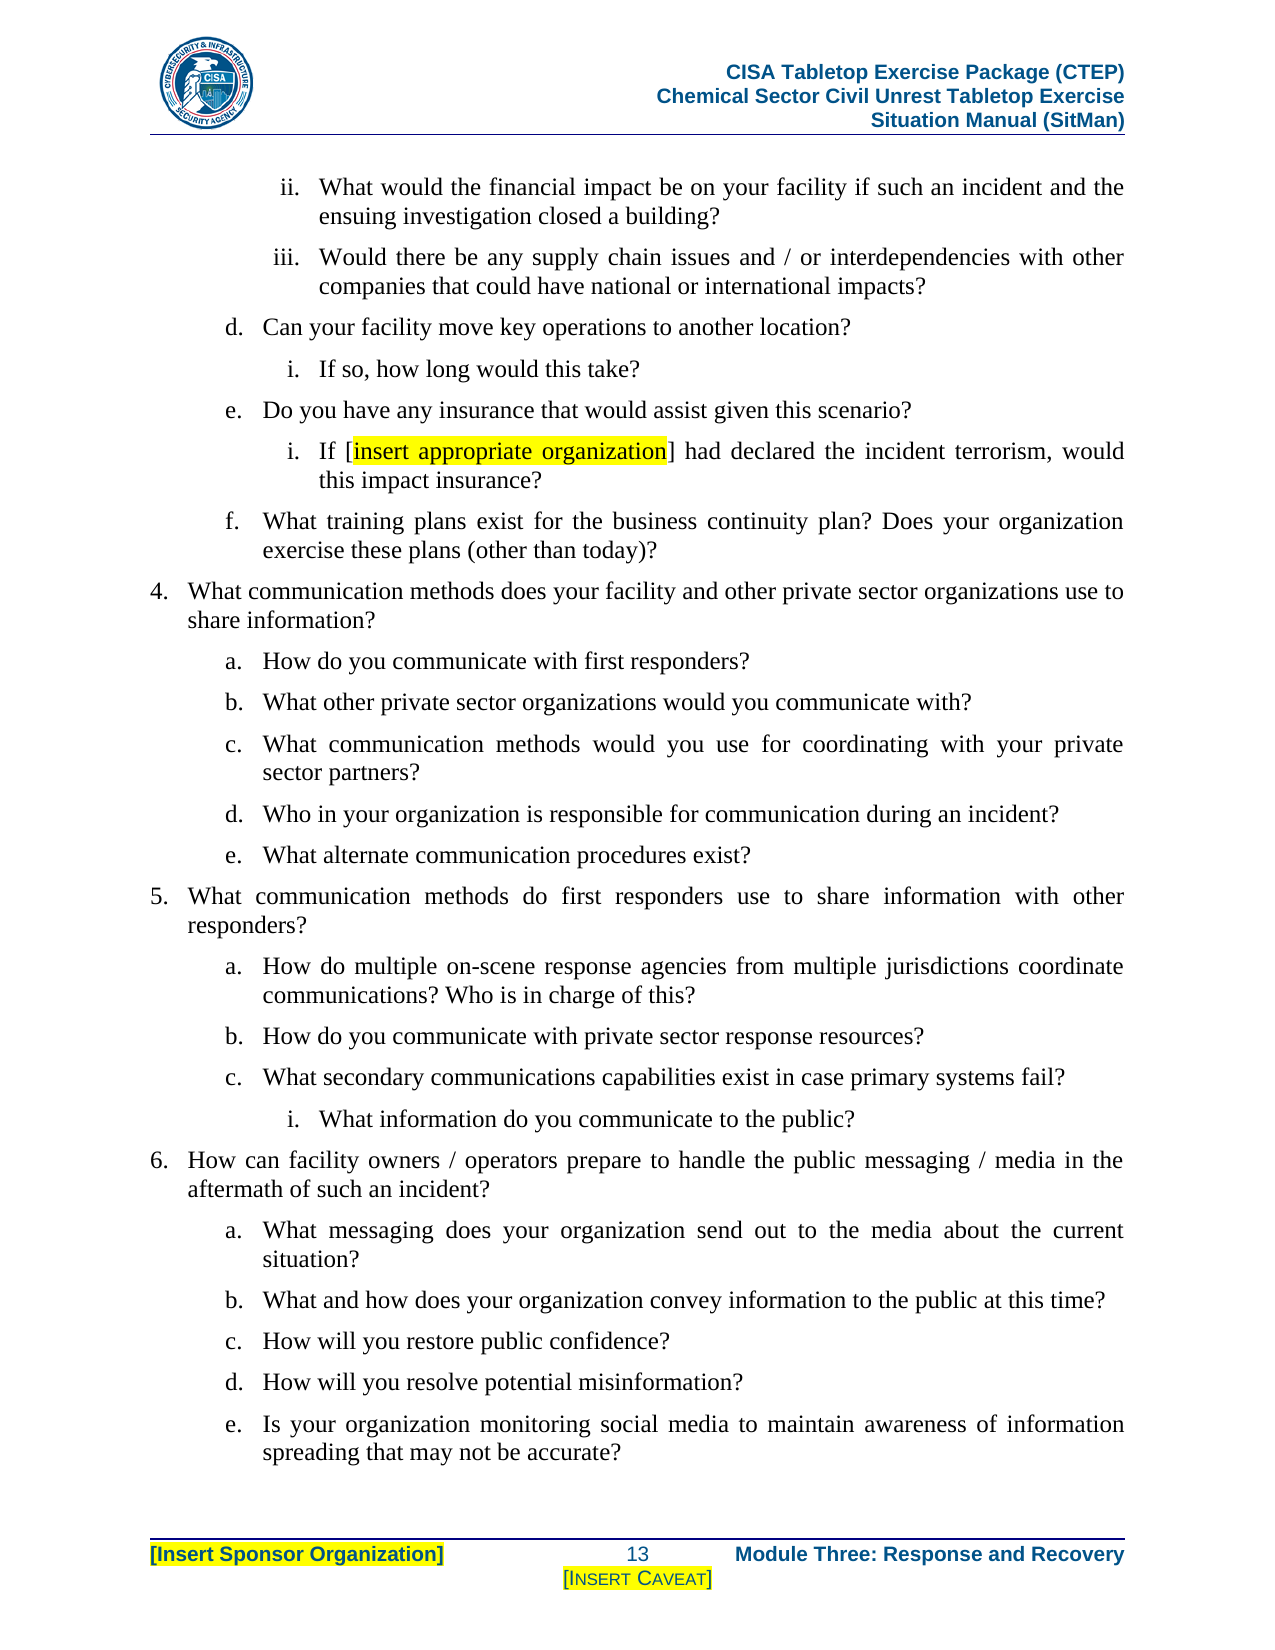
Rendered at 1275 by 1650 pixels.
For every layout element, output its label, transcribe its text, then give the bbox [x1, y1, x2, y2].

list Do you have any insurance that would assist given this scenario? [225, 395, 1125, 424]
list How will you restore public confidence? [225, 1326, 1125, 1355]
list What communication methods do first responders use to share information with other responders? [150, 881, 1125, 939]
list What training plans exist for the business continuity plan? Does your organization exercise these plans (other than today)? [225, 506, 1125, 564]
list What and how does your organization convey information to the public at this time? [225, 1285, 1125, 1314]
list Is your organization monitoring social media to maintain awareness of information spreading that may not be accurate? [225, 1409, 1125, 1466]
list What information do you communicate to the public? [300, 1104, 1125, 1132]
list What messaging does your organization send out to the media about the current situation? [225, 1215, 1125, 1272]
list If [insert appropriate organization] had declared the incident terrorism, would this impact insurance? [300, 436, 1125, 494]
list How do you communicate with first responders? [225, 646, 1125, 675]
list Can your facility move key operations to another location? [225, 312, 1125, 341]
list Would there be any supply chain issues and / or interdependencies with other companies that could have national or international impacts? [300, 242, 1125, 300]
list How do you communicate with private sector response resources? [225, 1021, 1125, 1050]
list If so, how long would this take? [300, 354, 1125, 382]
list What communication methods would you use for coordinating with your private sector partners? [225, 729, 1125, 786]
list How do multiple on-scene response agencies from multiple jurisdictions coordinate communications? Who is in charge of this? [225, 951, 1125, 1009]
list How will you resolve potential misinformation? [225, 1367, 1125, 1396]
list What communication methods does your facility and other private sector organizations use to share information? [150, 576, 1125, 634]
list Who in your organization is responsible for communication during an incident? [225, 799, 1125, 827]
list What secondary communications capabilities exist in case primary systems fail? [225, 1062, 1125, 1091]
list How can facility owners / operators prepare to handle the public messaging / media in the aftermath of such an incident? [150, 1145, 1125, 1202]
list What other private sector organizations would you communicate with? [225, 687, 1125, 716]
picture [158, 35, 254, 130]
list What would the financial impact be on your facility if such an incident and the ensuing investigation closed a building? [300, 172, 1125, 230]
list What alternate communication procedures exist? [225, 840, 1125, 869]
